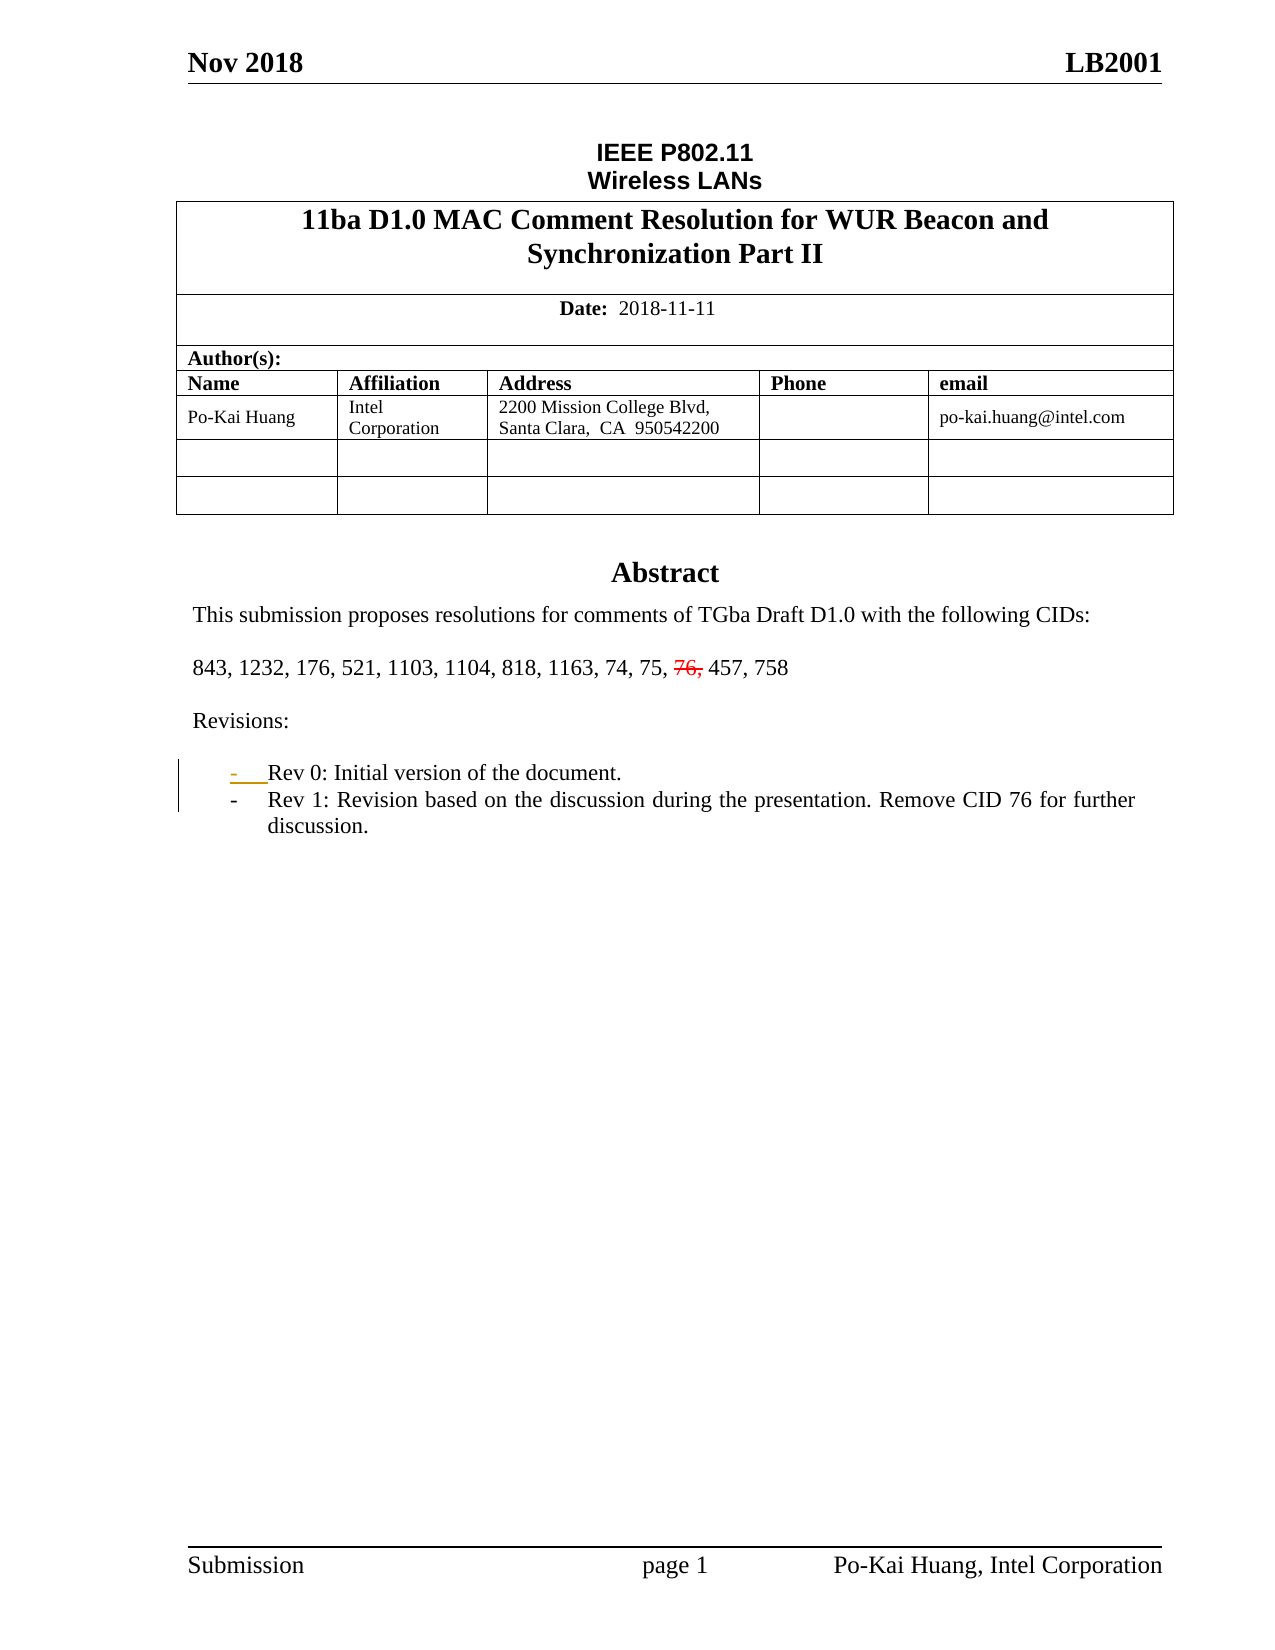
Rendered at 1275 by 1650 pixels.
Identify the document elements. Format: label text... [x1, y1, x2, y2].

table_cell Po-Kai Huang [177, 396, 337, 439]
table_cell [488, 477, 759, 514]
table_cell [177, 440, 337, 476]
table_cell Author(s): [177, 346, 1173, 369]
table_cell [929, 440, 1173, 476]
table_cell [338, 440, 487, 476]
table_cell [760, 396, 928, 439]
table_cell [338, 477, 487, 514]
table_cell [760, 440, 928, 476]
table_header 11ba D1.0 MAC Comment Resolution for WUR Beacon and Synchronization Part II [177, 202, 1173, 294]
table_cell Affiliation [338, 371, 487, 395]
table_cell email [929, 371, 1173, 395]
table_cell [760, 477, 928, 514]
table_cell Date: 2018-11-11 [177, 295, 1173, 344]
table_cell 2200 Mission College Blvd, Santa Clara, CA 950542200 [488, 396, 759, 439]
table_cell [929, 477, 1173, 514]
table_cell po-kai.huang@intel.com [929, 396, 1173, 439]
table_cell [488, 440, 759, 476]
table_cell Address [488, 371, 759, 395]
table_cell Name [177, 371, 337, 395]
table_cell Intel Corporation [338, 396, 487, 439]
subtitle IEEE P802.11 Wireless LANs [187, 137, 1162, 195]
table_cell Phone [760, 371, 928, 395]
table_cell [177, 477, 337, 514]
